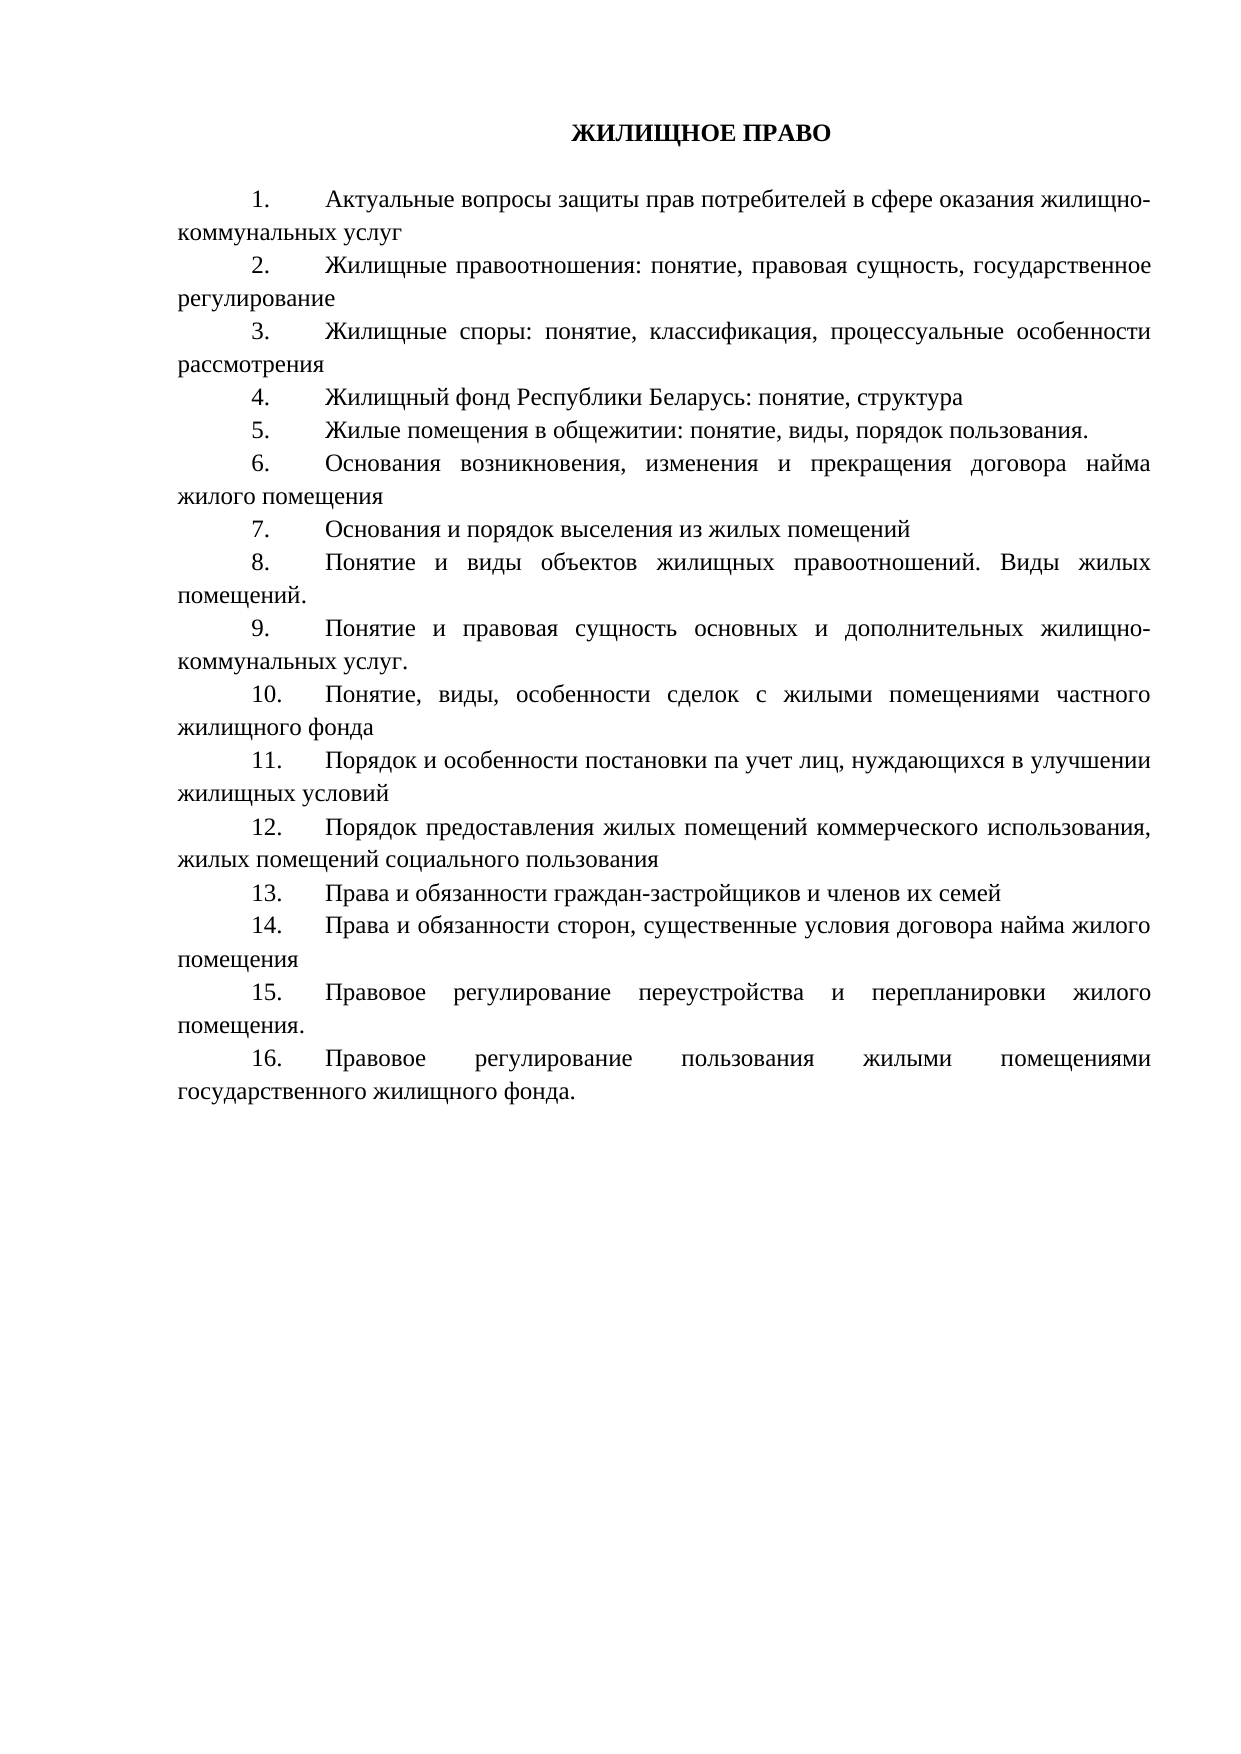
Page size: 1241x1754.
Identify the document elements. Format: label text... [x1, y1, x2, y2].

list Основания и порядок выселения из жилых помещений [177, 514, 1152, 543]
list Порядок предоставления жилых помещений коммерческого использования, жилых помещений социального пользования [177, 812, 1152, 873]
list Права и обязанности сторон, существенные условия договора найма жилого помещения [177, 911, 1152, 972]
list Жилищный фонд Республики Беларусь: понятие, структура [177, 382, 1152, 411]
list Правовое регулирование переустройства и перепланировки жилого помещения. [177, 977, 1152, 1038]
list Жилищные правоотношения: понятие, правовая сущность, государственное регулирование [177, 250, 1152, 312]
list Правовое регулирование пользования жилыми помещениями государственного жилищного фонда. [177, 1043, 1152, 1104]
list Жилищные споры: понятие, классификация, процессуальные особенности рассмотрения [177, 316, 1152, 378]
list Основания возникновения, изменения и прекращения договора найма жилого помещения [177, 448, 1152, 510]
list Актуальные вопросы защиты прав потребителей в сфере оказания жилищно-коммунальных услуг [177, 184, 1152, 246]
list Понятие и виды объектов жилищных правоотношений. Виды жилых помещений. [177, 547, 1152, 609]
text ЖИЛИЩНОЕ ПРАВО [177, 118, 1152, 147]
list Понятие и правовая сущность основных и дополнительных жилищно-коммунальных услуг. [177, 613, 1152, 675]
list Понятие, виды, особенности сделок с жилыми помещениями частного жилищного фонда [177, 679, 1152, 741]
list Жилые помещения в общежитии: понятие, виды, порядок пользования. [177, 415, 1152, 444]
list Права и обязанности граждан-застройщиков и членов их семей [177, 878, 1152, 906]
list Порядок и особенности постановки па учет лиц, нуждающихся в улучшении жилищных условий [177, 746, 1152, 807]
